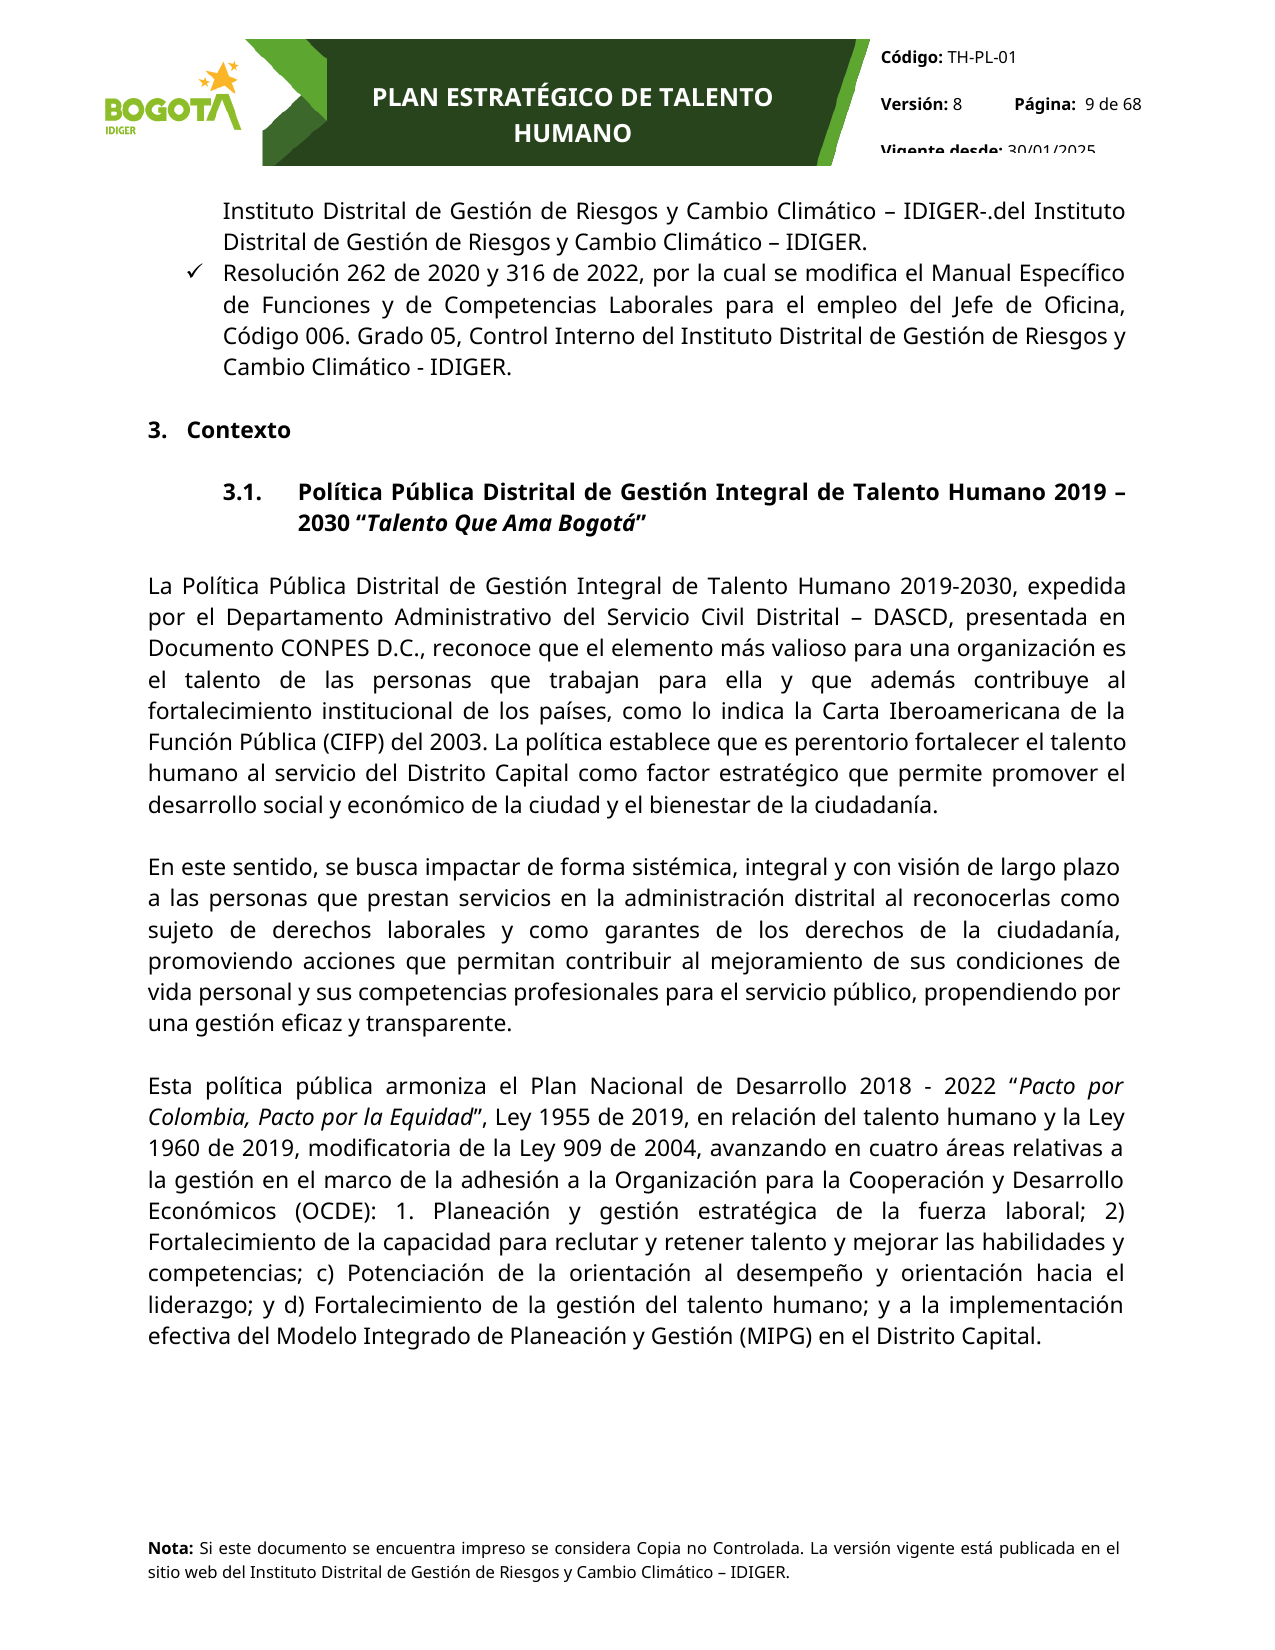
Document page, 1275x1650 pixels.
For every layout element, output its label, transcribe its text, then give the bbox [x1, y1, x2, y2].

text En este sentido, se busca impactar de forma sistémica, integral y con visión de largo plazo a las personas que prestan servicios en la administración distrital al reconocerlas como sujeto de derechos laborales y como garantes de los derechos de la ciudadanía, promoviendo acciones que permitan contribuir al mejoramiento de sus condiciones de vida personal y sus competencias profesionales para el servicio público, propendiendo por una gestión eficaz y transparente. [148, 851, 1122, 1039]
text Esta política pública armoniza el Plan Nacional de Desarrollo 2018 - 2022 “Pacto por Colombia, Pacto por la Equidad”, Ley 1955 de 2019, en relación del talento humano y la Ley 1960 de 2019, modificatoria de la Ley 909 de 2004, avanzando en cuatro áreas relativas a la gestión en el marco de la adhesión a la Organización para la Cooperación y Desarrollo Económicos (OCDE): 1. Planeación y gestión estratégica de la fuerza laboral; 2) Fortalecimiento de la capacidad para reclutar y retener talento y mejorar las habilidades y competencias; c) Potenciación de la orientación al desempeño y orientación hacia el liderazgo; y d) Fortalecimiento de la gestión del talento humano; y a la implementación efectiva del Modelo Integrado de Planeación y Gestión (MIPG) en el Distrito Capital. [148, 1070, 1126, 1351]
subtitle Política Pública Distrital de Gestión Integral de Talento Humano 2019 – 2030 “Talento Que Ama Bogotá” [223, 476, 1127, 539]
subtitle Contexto [148, 414, 1127, 445]
picture [85, 39, 1137, 166]
text La Política Pública Distrital de Gestión Integral de Talento Humano 2019-2030, expedida por el Departamento Administrativo del Servicio Civil Distrital – DASCD, presentada en Documento CONPES D.C., reconoce que el elemento más valioso para una organización es el talento de las personas que trabajan para ella y que además contribuye al fortalecimiento institucional de los países, como lo indica la Carta Iberoamericana de la Función Pública (CIFP) del 2003. La política establece que es perentorio fortalecer el talento humano al servicio del Distrito Capital como factor estratégico que permite promover el desarrollo social y económico de la ciudad y el bienestar de la ciudadanía. [148, 570, 1127, 820]
list Resolución 262 de 2020 y 316 de 2022, por la cual se modifica el Manual Específico de Funciones y de Competencias Laborales para el empleo del Jefe de Oficina, Código 006. Grado 05, Control Interno del Instituto Distrital de Gestión de Riesgos y Cambio Climático - IDIGER. [185, 257, 1127, 382]
